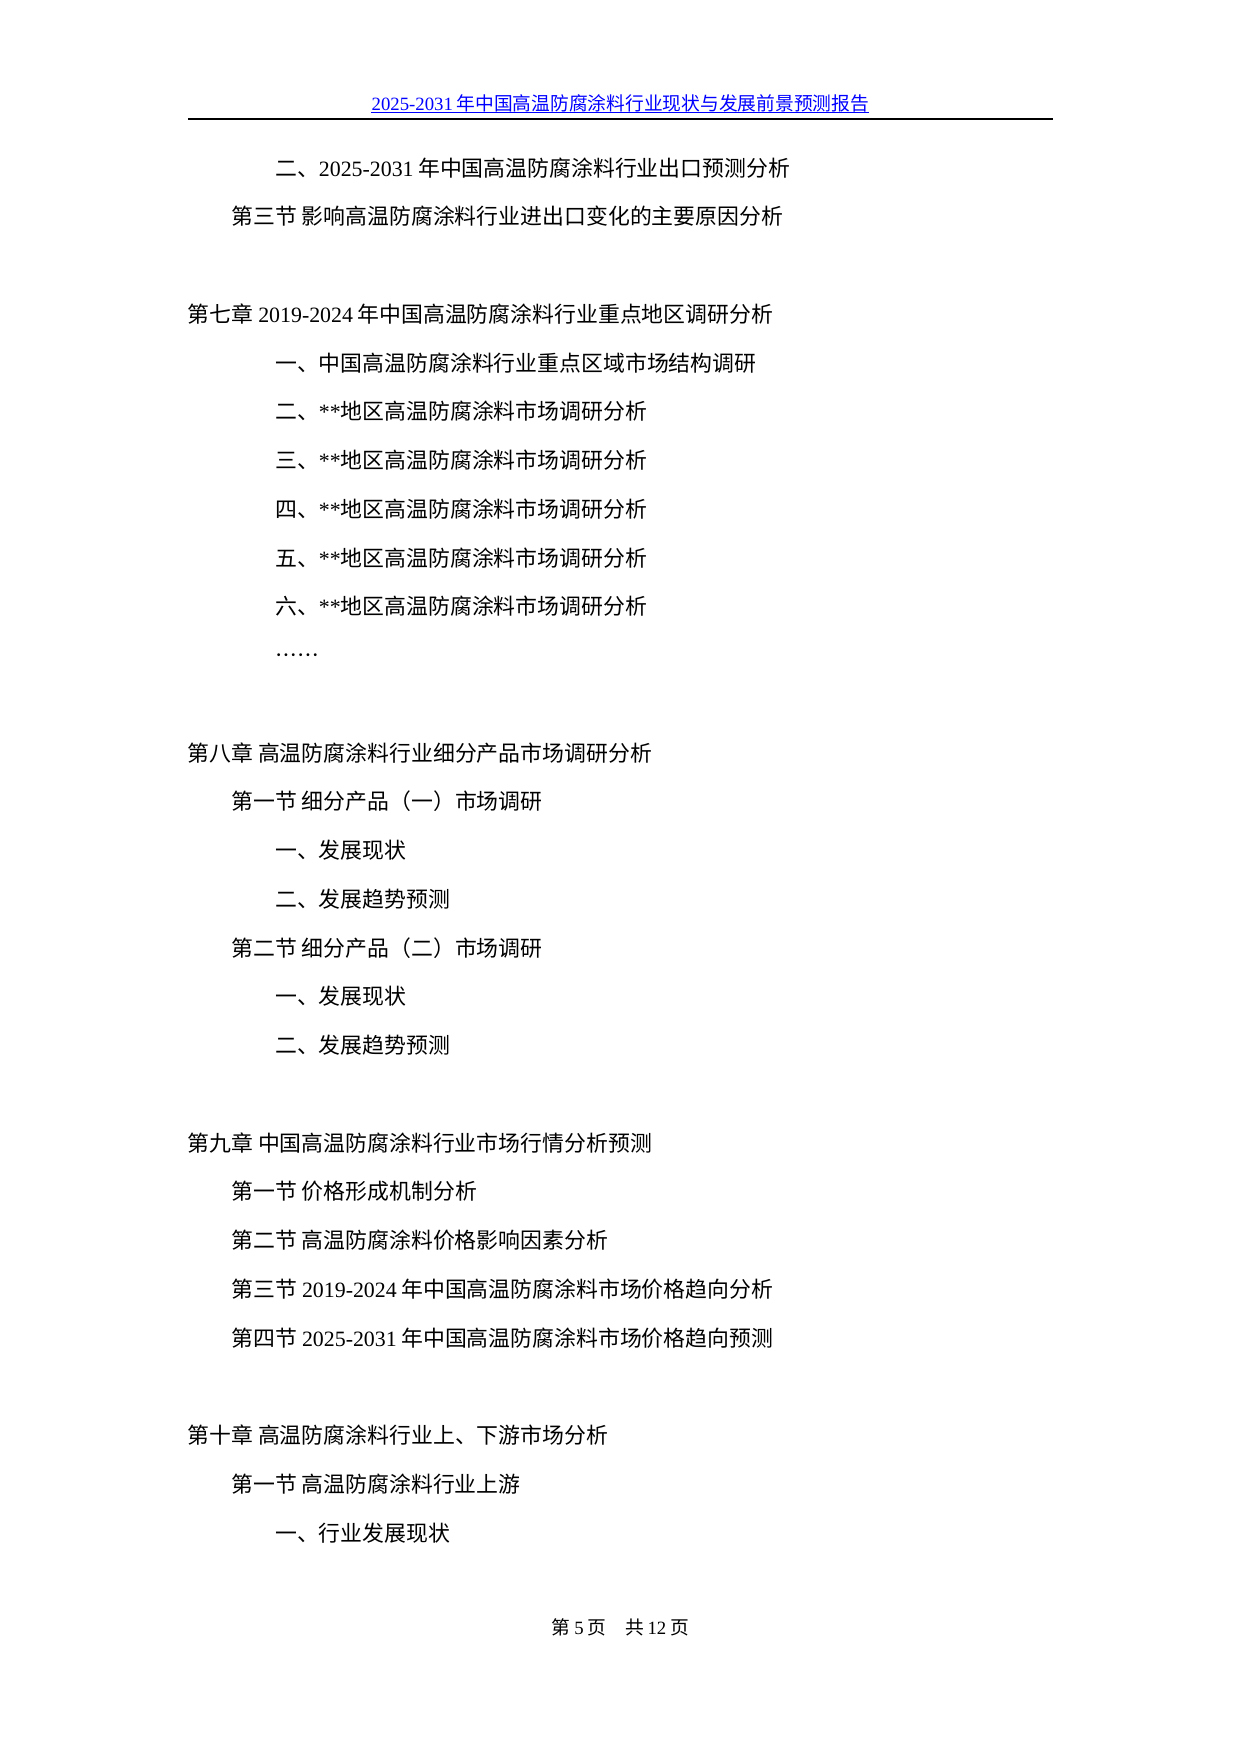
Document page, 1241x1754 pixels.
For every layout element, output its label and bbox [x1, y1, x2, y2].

text [187, 150, 1053, 1548]
